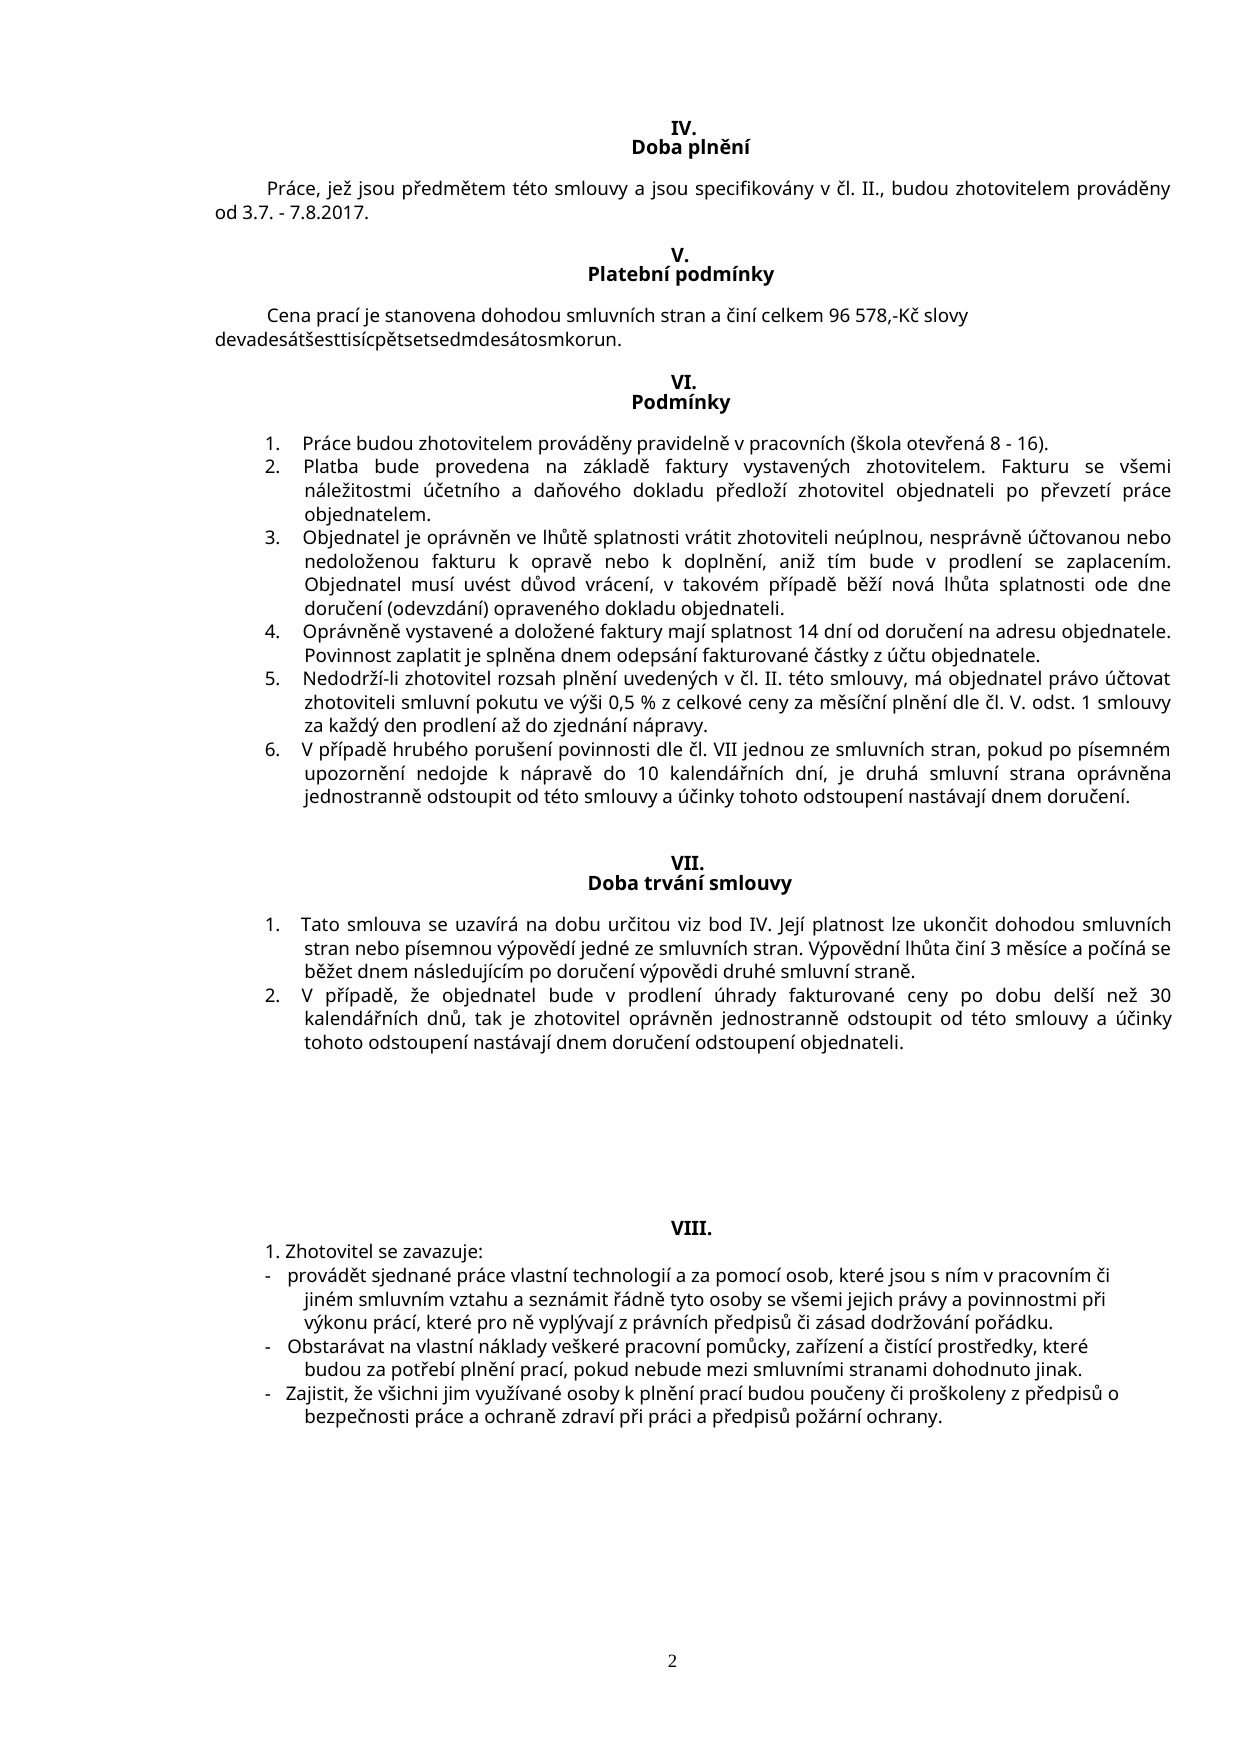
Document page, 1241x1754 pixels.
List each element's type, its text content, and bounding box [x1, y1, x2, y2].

text jiném smluvním vztahu a seznámit řádně tyto osoby se všemi jejich právy a povinnostmi při výkonu prácí, které pro ně vyplývají z právních předpisů či zásad dodržování pořádku. [304, 1287, 1129, 1334]
list Objednatel je oprávněn ve lhůtě splatnosti vrátit zhotoviteli neúplnou, nesprávně účtovanou nebo nedoloženou fakturu k opravě nebo k doplnění, aniž tím bude v prodlení se zaplacením. Objednatel musí uvést důvod vrácení, v takovém případě běží nová lhůta splatnosti ode dne doručení (odevzdání) opraveného dokladu objednateli. [264, 526, 1172, 620]
list Tato smlouva se uzavírá na dobu určitou viz bod IV. Její platnost lze ukončit dohodou smluvních stran nebo písemnou výpovědí jedné ze smluvních stran. Výpovědní lhůta činí 3 měsíce a počíná se běžet dnem následujícím po doručení výpovědi druhé smluvní straně. [264, 913, 1172, 983]
text budou za potřebí plnění prací, pokud nebude mezi smluvními stranami dohodnuto jinak. [304, 1358, 1177, 1381]
list Zajistit, že všichni jim využívané osoby k plnění prací budou poučeny či proškoleny z předpisů o [264, 1381, 1177, 1405]
text Podmínky [631, 393, 1177, 413]
text Doba plnění [631, 139, 1177, 159]
text Platební podmínky [587, 266, 1177, 286]
list V případě, že objednatel bude v prodlení úhrady fakturované ceny po dobu delší než 30 kalendářních dnů, tak je zhotovitel oprávněn jednostranně odstoupit od této smlouvy a účinky tohoto odstoupení nastávají dnem doručení odstoupení objednateli. [264, 983, 1172, 1054]
text Doba trvání smlouvy [587, 875, 1177, 894]
list Nedodrží-li zhotovitel rozsah plnění uvedených v čl. II. této smlouvy, má objednatel právo účtovat zhotoviteli smluvní pokutu ve výši 0,5 % z celkové ceny za měsíční plnění dle čl. V. odst. 1 smlouvy za každý den prodlení až do zjednání nápravy. [264, 667, 1172, 738]
list provádět sjednané práce vlastní technologií a za pomocí osob, které jsou s ním v pracovním či [264, 1264, 1177, 1287]
list Platba bude provedena na základě faktury vystavených zhotovitelem. Fakturu se všemi náležitostmi účetního a daňového dokladu předloží zhotovitel objednateli po převzetí práce objednatelem. [264, 455, 1172, 526]
list Práce budou zhotovitelem prováděny pravidelně v pracovních (škola otevřená 8 - 16). [264, 432, 1177, 455]
text Práce, jež jsou předmětem této smlouvy a jsou specifikovány v čl. II., budou zhotovitelem prováděny od 3.7. - 7.8.2017. [214, 176, 1172, 224]
text VIII. [671, 1217, 1177, 1240]
text bezpečnosti práce a ochraně zdraví při práci a předpisů požární ochrany. [304, 1405, 1177, 1428]
text Cena prací je stanovena dohodou smluvních stran a činí celkem 96 578,-Kč slovy devadesátšesttisícpětsetsedmdesátosmkorun. [214, 304, 1172, 352]
list Obstarávat na vlastní náklady veškeré pracovní pomůcky, zařízení a čistící prostředky, které [264, 1334, 1177, 1358]
text VII. [671, 855, 1177, 875]
list Oprávněně vystavené a doložené faktury mají splatnost 14 dní od doručení na adresu objednatele. Povinnost zaplatit je splněna dnem odepsání fakturované částky z účtu objednatele. [264, 620, 1172, 667]
list V případě hrubého porušení povinnosti dle čl. VII jednou ze smluvních stran, pokud po písemném upozornění nedojde k nápravě do 10 kalendářních dní, je druhá smluvní strana oprávněna jednostranně odstoupit od této smlouvy a účinky tohoto odstoupení nastávají dnem doručení. [264, 738, 1172, 808]
text 1. Zhotovitel se zavazuje: [264, 1240, 1177, 1264]
